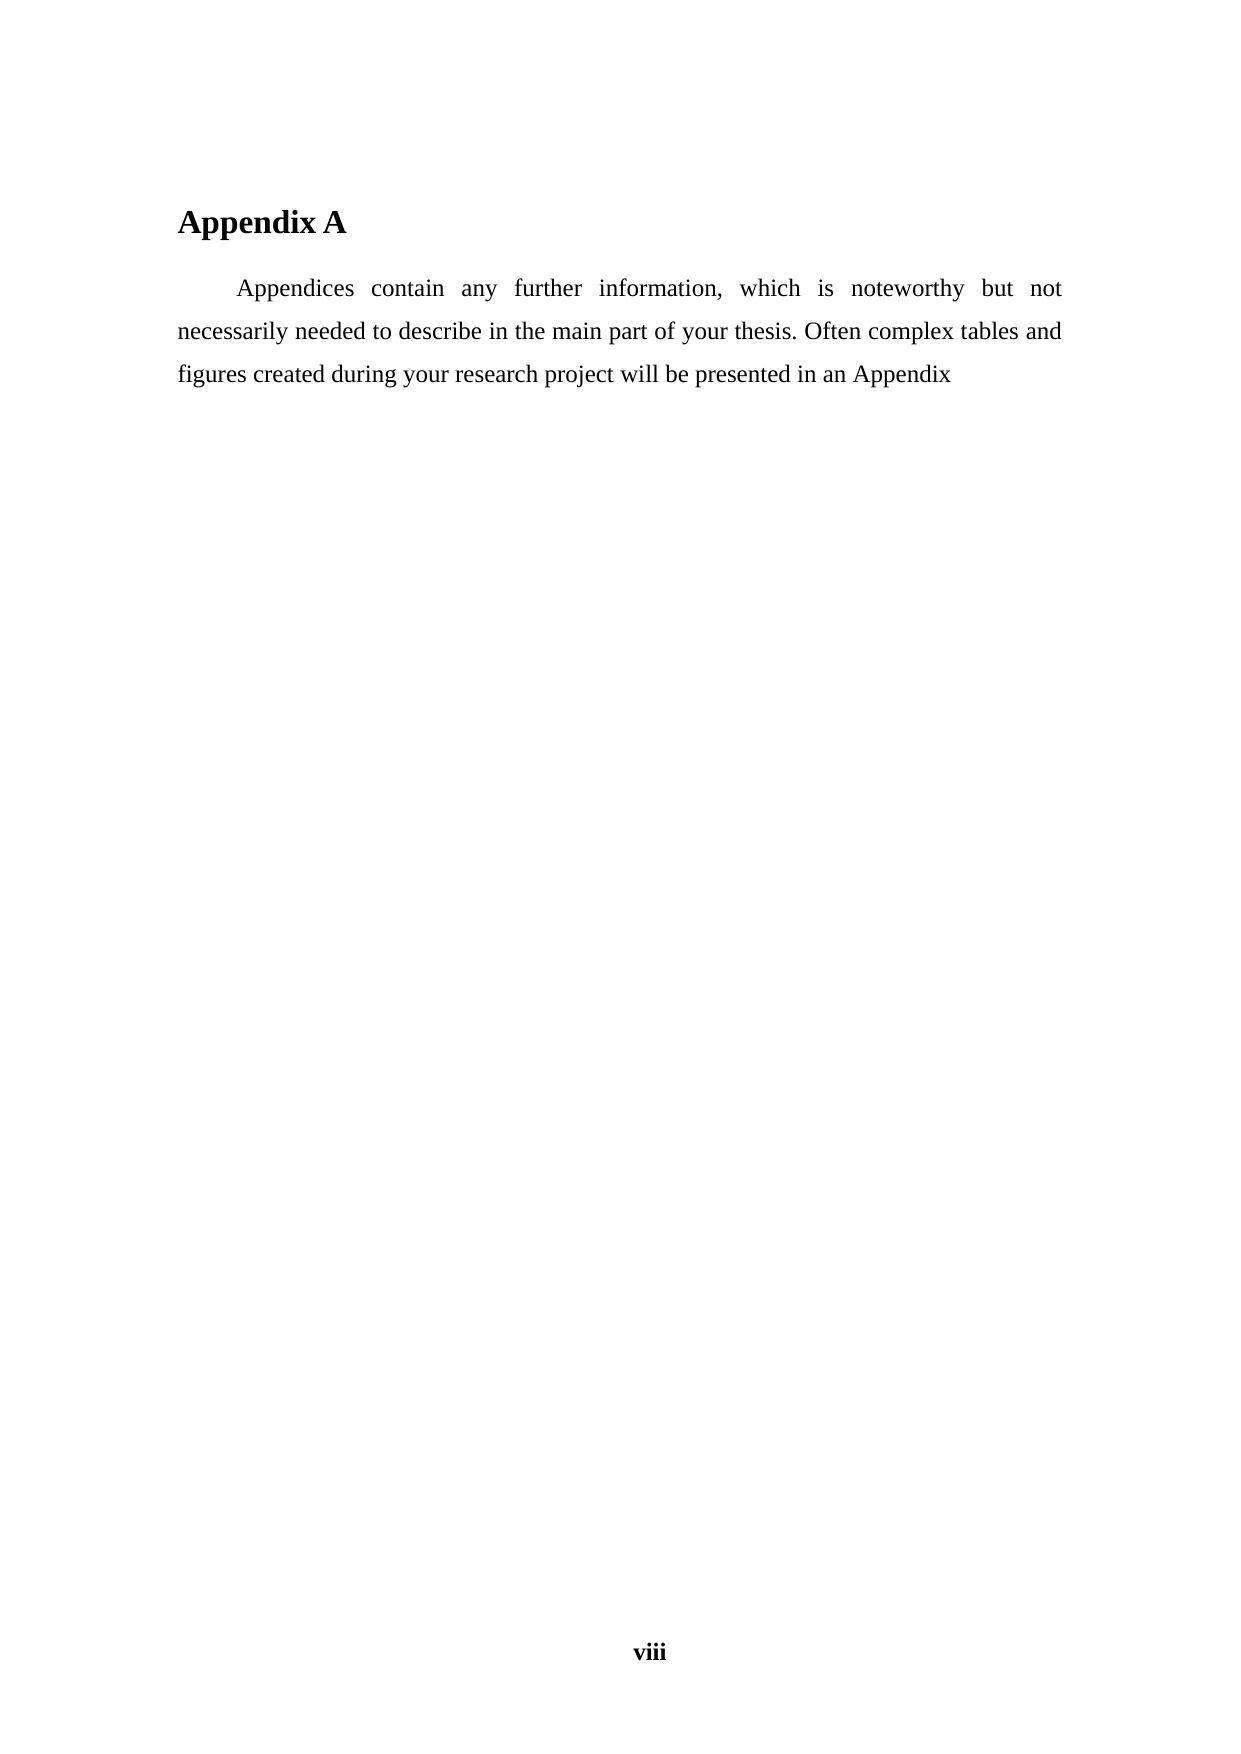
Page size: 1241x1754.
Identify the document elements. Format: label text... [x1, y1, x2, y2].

text Appendices contain any further information, which is noteworthy but not necessarily needed to describe in the main part of your thesis. Often complex tables and figures created during your research project will be presented in an Appendix [177, 273, 1063, 388]
subtitle Appendix A [177, 202, 1063, 241]
